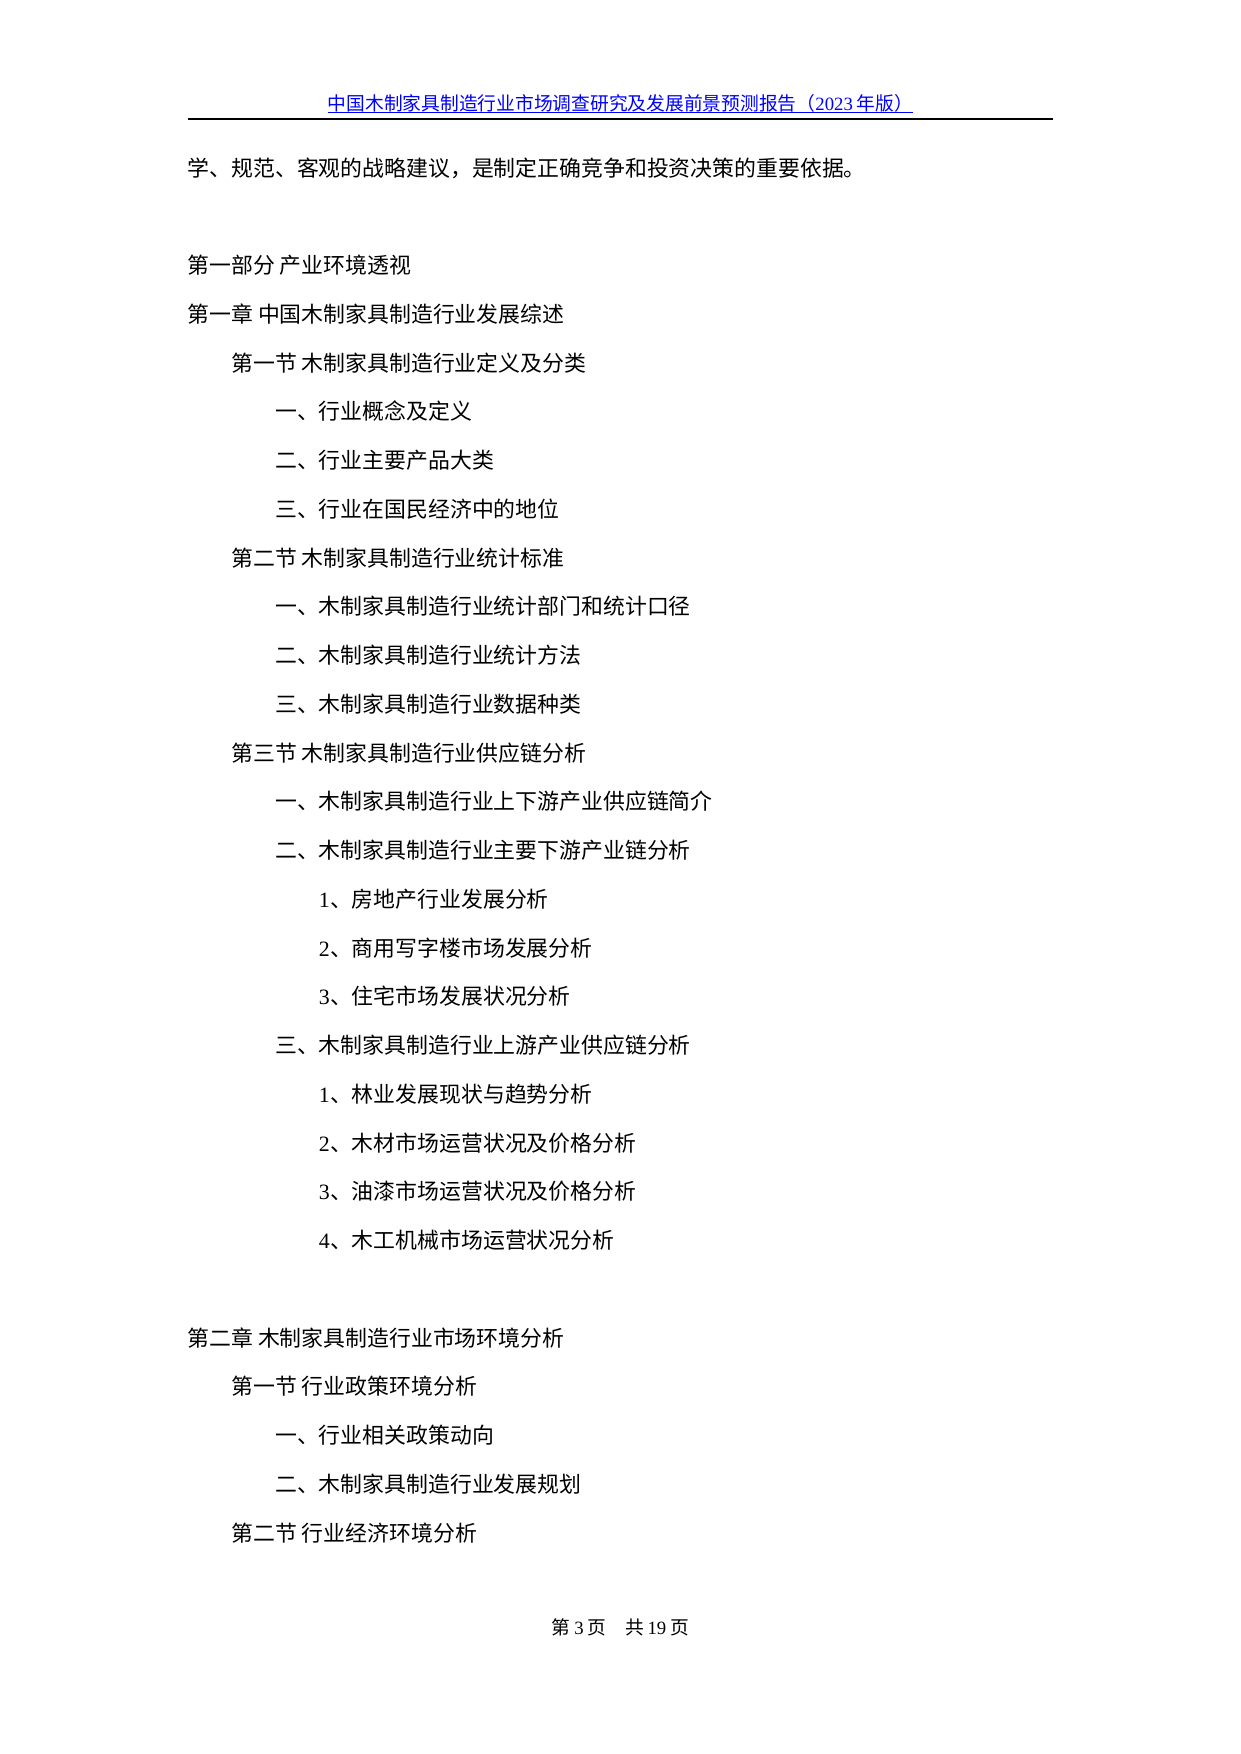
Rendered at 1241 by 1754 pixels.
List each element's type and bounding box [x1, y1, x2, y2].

text [187, 150, 1053, 1548]
